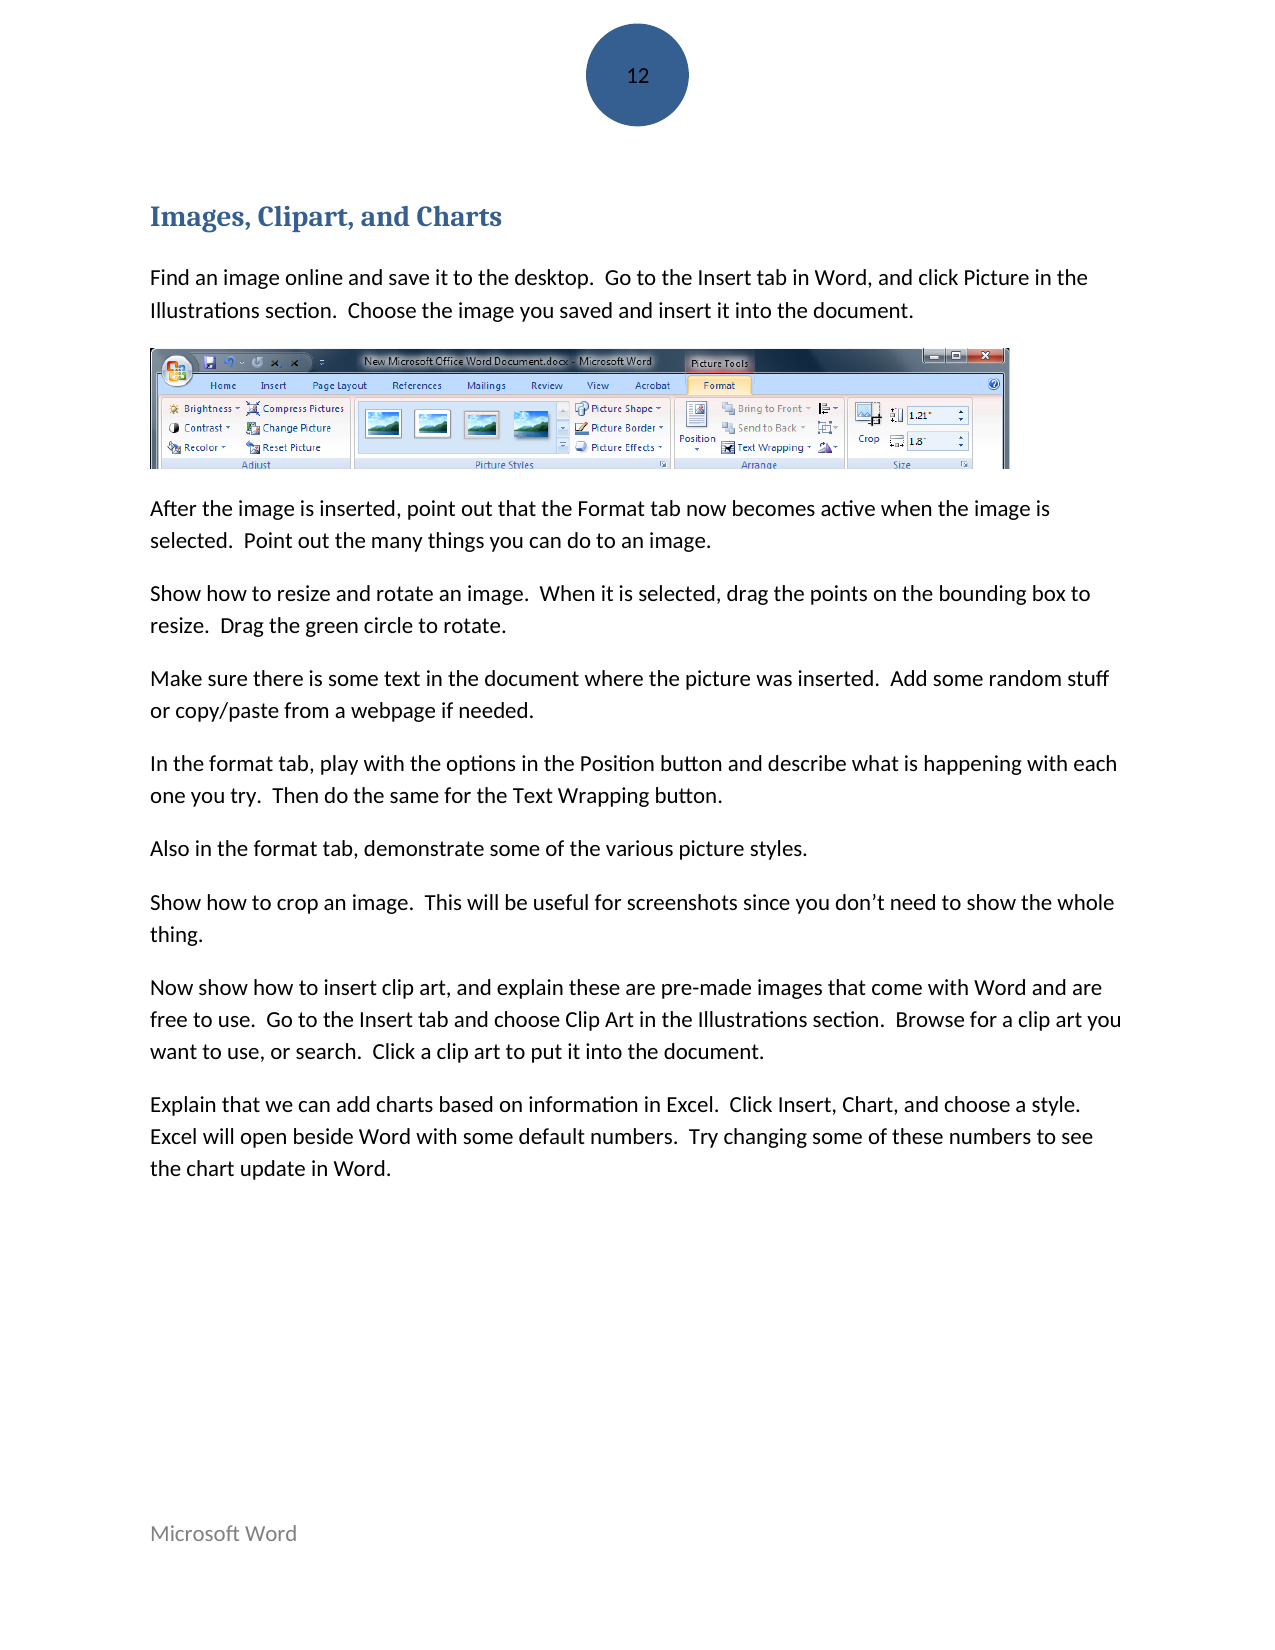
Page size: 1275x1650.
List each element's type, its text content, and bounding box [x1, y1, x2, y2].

text Make sure there is some text in the document where the picture was inserted. Add some random stuff or copy/paste from a webpage if needed. [150, 664, 1125, 724]
text Explain that we can add charts based on information in Excel. Click Insert, Chart, and choose a style. Excel will open beside Word with some default numbers. Try changing some of these numbers to see the chart update in Word. [150, 1090, 1125, 1183]
text Find an image online and save it to the desktop. Go to the Insert tab in Word, and click Picture in the Illustrations section. Choose the image you saved and insert it into the document. [150, 263, 1125, 324]
text Show how to resize and rotate an image. When it is selected, drag the points on the bounding box to resize. Drag the green circle to rotate. [150, 579, 1125, 639]
text In the format tab, play with the options in the Position button and describe what is happening with each one you try. Then do the same for the Text Wrapping button. [150, 749, 1125, 809]
subtitle Images, Clipart, and Charts [150, 200, 1125, 233]
text Also in the format tab, demonstrate some of the various picture styles. [150, 834, 1125, 863]
picture [150, 348, 1010, 469]
text After the image is inserted, point out that the Format tab now becomes active when the image is selected. Point out the many things you can do to an image. [150, 494, 1125, 554]
text Show how to crop an image. This will be useful for screenshots since you don’t need to show the whole thing. [150, 888, 1125, 948]
text Now show how to insert clip art, and explain these are pre-made images that come with Word and are free to use. Go to the Insert tab and choose Clip Art in the Illustrations section. Browse for a clip art you want to use, or search. Click a clip art to put it into the document. [150, 973, 1125, 1065]
